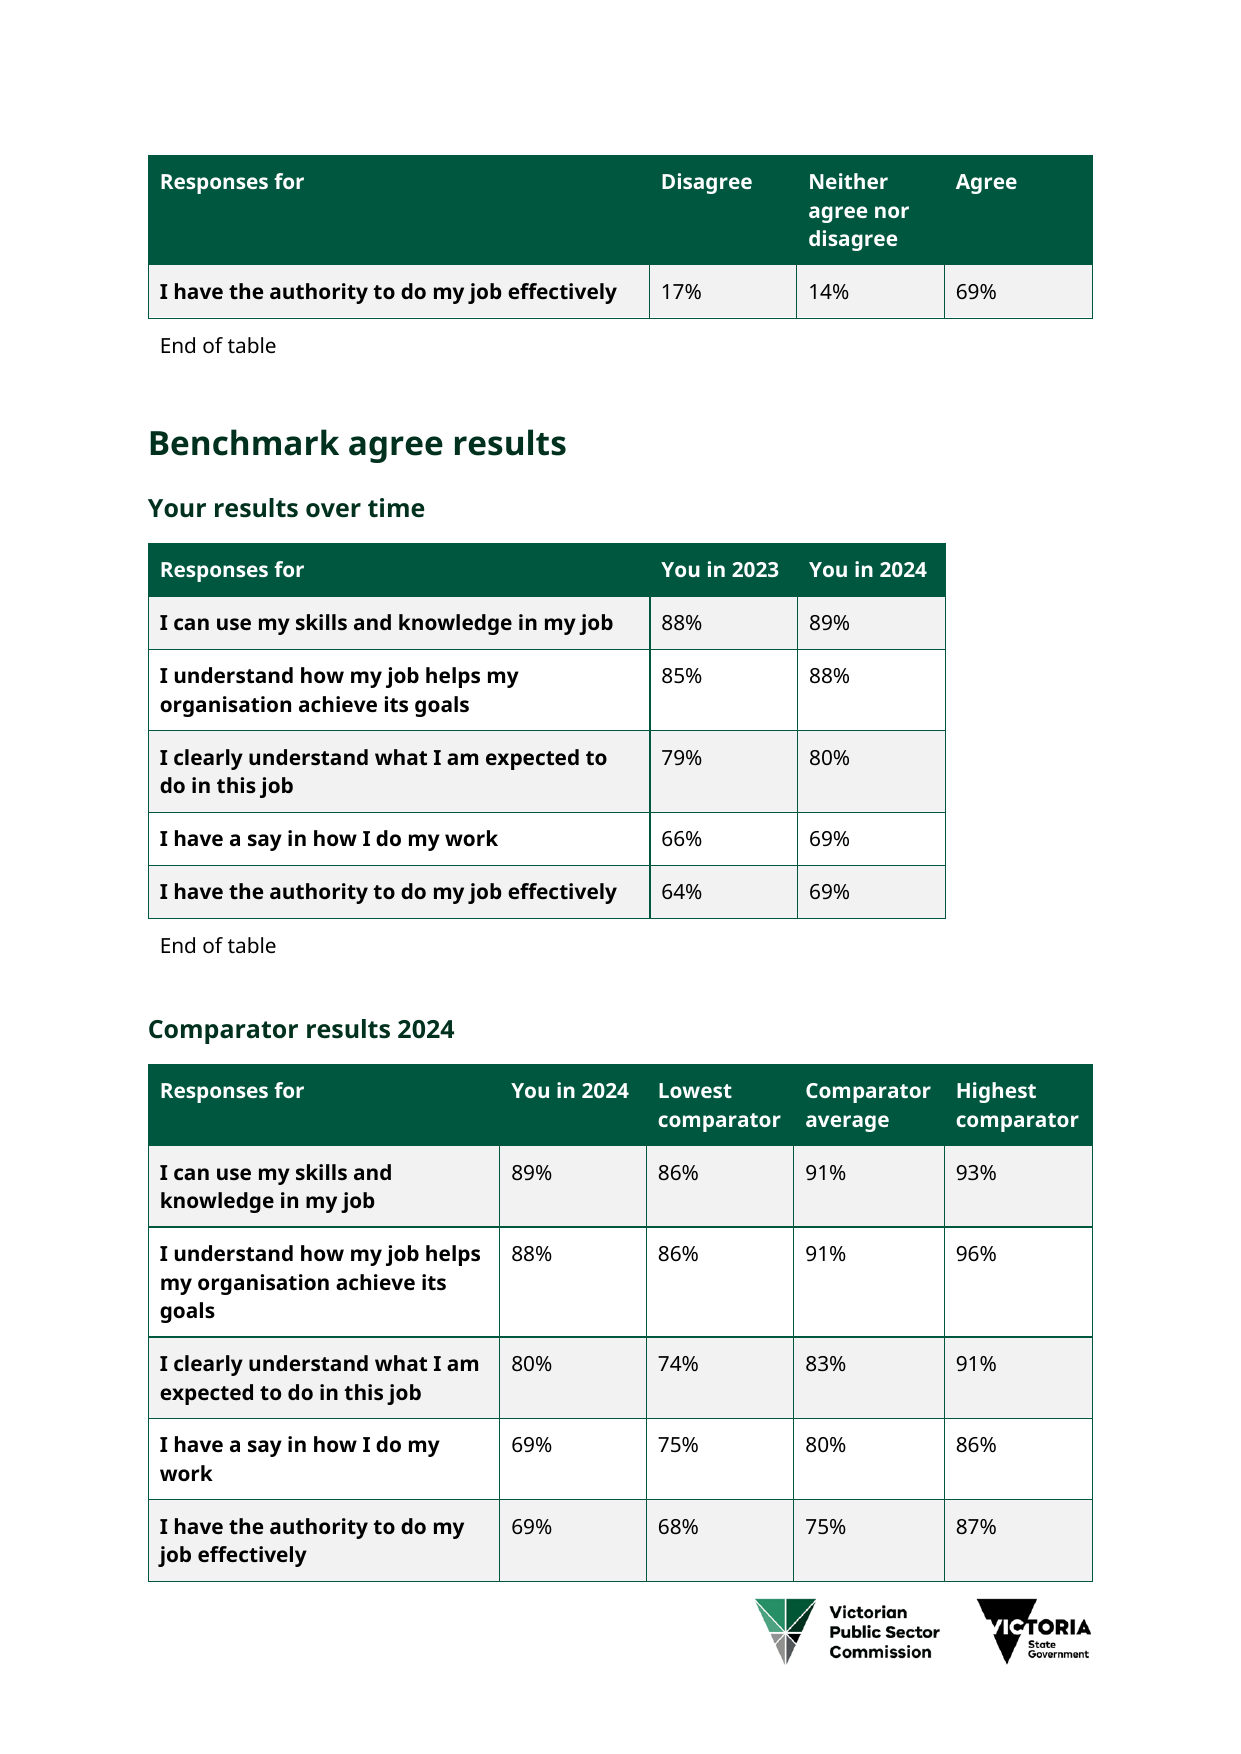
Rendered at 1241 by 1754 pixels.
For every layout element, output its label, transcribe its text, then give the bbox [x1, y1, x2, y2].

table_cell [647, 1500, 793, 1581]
subtitle Benchmark agree results [148, 420, 1092, 465]
picture [754, 1598, 1093, 1666]
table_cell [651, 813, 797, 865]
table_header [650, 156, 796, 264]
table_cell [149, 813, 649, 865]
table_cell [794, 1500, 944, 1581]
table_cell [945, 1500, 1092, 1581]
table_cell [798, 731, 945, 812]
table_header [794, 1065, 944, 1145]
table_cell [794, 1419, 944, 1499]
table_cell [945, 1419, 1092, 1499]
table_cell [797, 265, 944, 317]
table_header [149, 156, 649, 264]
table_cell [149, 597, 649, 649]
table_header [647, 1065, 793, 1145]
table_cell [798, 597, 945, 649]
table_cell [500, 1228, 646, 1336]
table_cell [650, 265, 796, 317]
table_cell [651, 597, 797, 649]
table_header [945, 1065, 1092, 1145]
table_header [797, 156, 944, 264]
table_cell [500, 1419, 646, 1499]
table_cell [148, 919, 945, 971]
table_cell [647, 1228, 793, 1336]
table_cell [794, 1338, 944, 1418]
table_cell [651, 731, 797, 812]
subtitle Comparator results 2024 [148, 1012, 1092, 1046]
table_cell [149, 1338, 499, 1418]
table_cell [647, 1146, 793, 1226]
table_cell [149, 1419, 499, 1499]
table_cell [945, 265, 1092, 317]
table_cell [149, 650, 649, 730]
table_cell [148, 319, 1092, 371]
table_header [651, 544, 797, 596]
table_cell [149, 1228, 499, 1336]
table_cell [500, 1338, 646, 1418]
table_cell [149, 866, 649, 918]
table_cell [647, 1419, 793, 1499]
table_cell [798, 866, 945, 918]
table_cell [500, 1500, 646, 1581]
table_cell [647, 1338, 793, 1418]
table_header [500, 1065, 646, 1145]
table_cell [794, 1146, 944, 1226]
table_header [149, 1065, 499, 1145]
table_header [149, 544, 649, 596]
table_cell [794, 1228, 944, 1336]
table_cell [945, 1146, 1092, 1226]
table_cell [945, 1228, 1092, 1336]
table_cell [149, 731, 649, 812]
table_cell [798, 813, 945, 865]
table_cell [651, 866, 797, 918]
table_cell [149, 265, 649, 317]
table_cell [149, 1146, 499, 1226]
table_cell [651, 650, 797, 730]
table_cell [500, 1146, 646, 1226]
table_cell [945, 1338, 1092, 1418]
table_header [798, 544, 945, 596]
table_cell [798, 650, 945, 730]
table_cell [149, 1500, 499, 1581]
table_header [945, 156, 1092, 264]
subtitle Your results over time [148, 491, 1092, 525]
